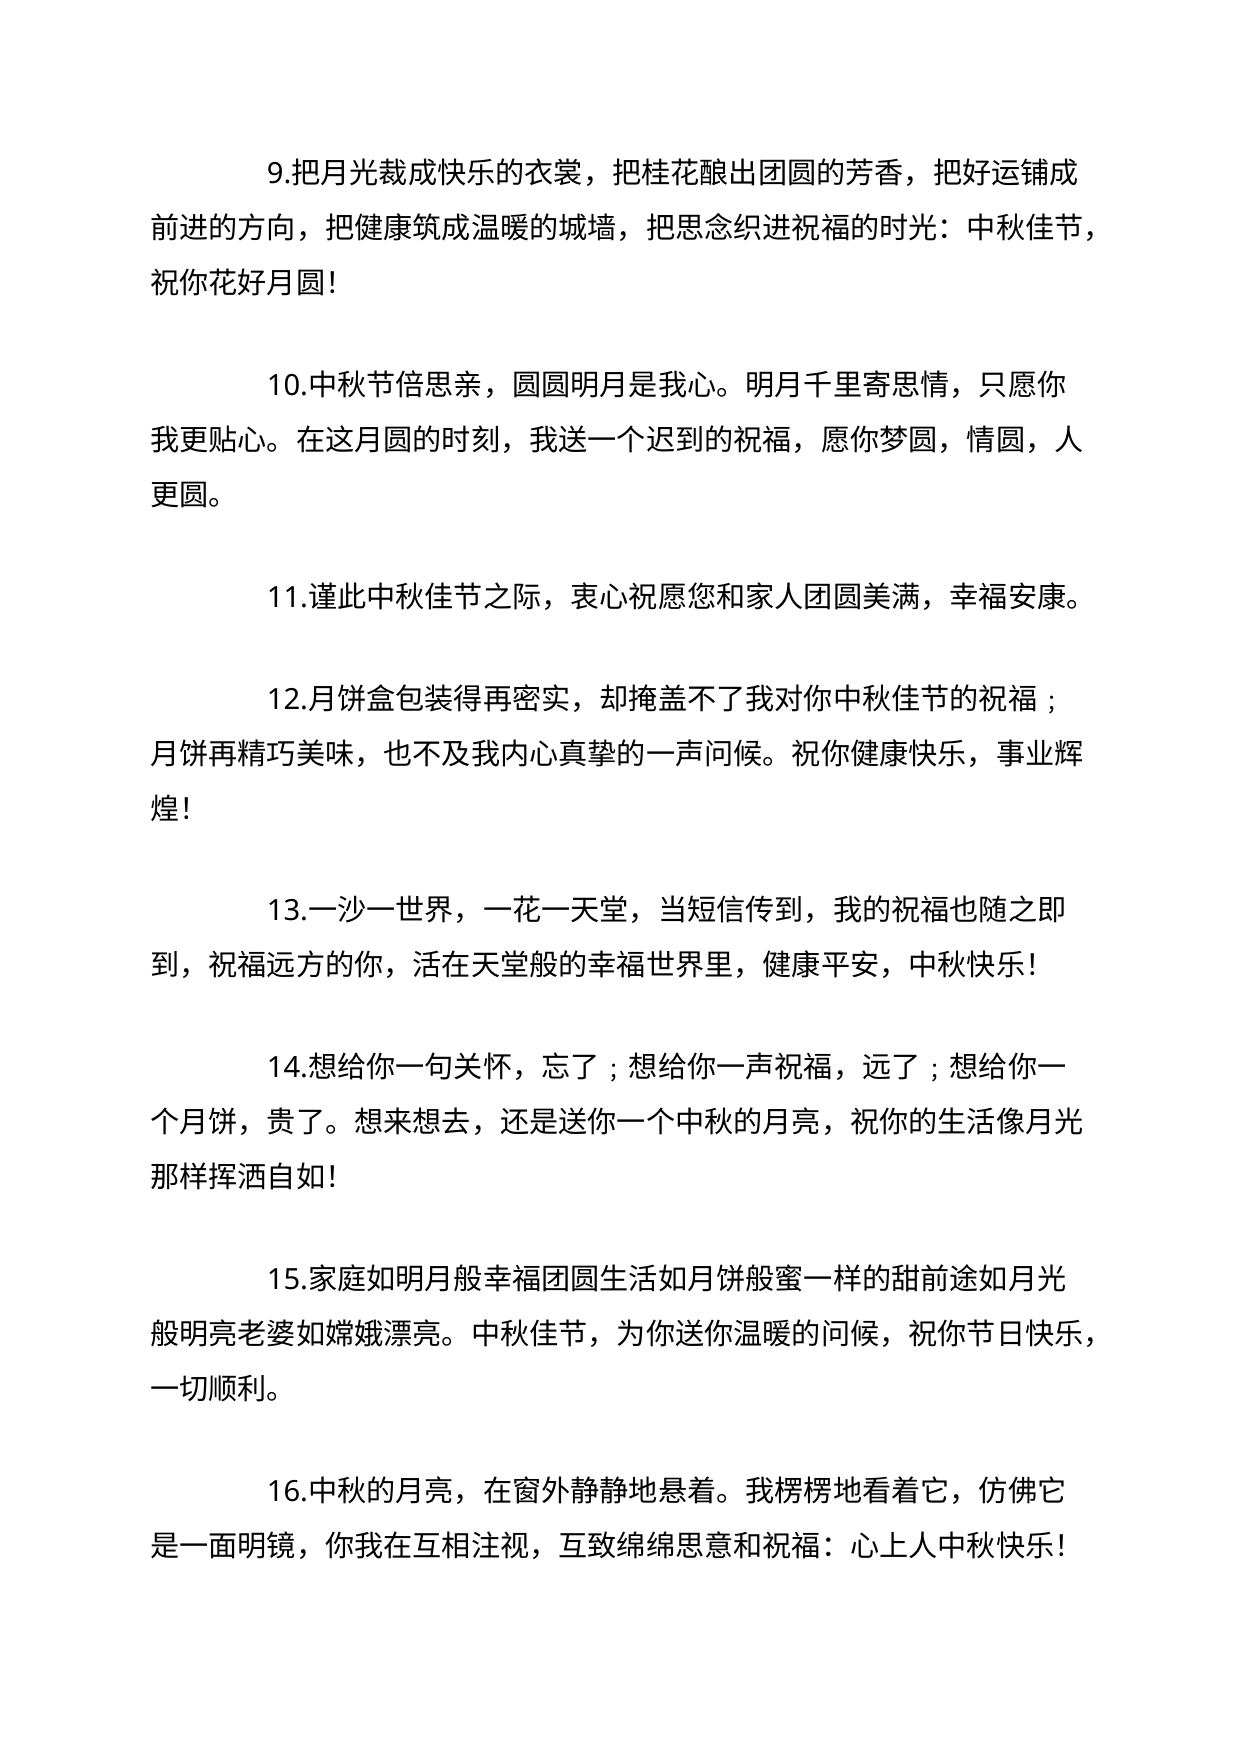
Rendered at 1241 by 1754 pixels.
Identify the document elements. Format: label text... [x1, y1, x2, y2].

text 13.一沙一世界，一花一天堂，当短信传到，我的祝福也随之即到，祝福远方的你，活在天堂般的幸福世界里，健康平安，中秋快乐！ [150, 887, 1090, 984]
text 10.中秋节倍思亲，圆圆明月是我心。明月千里寄思情，只愿你我更贴心。在这月圆的时刻，我送一个迟到的祝福，愿你梦圆，情圆，人更圆。 [150, 362, 1090, 514]
text 12.月饼盒包装得再密实，却掩盖不了我对你中秋佳节的祝福﹔月饼再精巧美味，也不及我内心真挚的一声问候。祝你健康快乐，事业辉煌！ [150, 675, 1090, 827]
text 16.中秋的月亮，在窗外静静地悬着。我楞楞地看着它，仿佛它是一面明镜，你我在互相注视，互致绵绵思意和祝福：心上人中秋快乐！ [150, 1467, 1090, 1564]
text 11.谨此中秋佳节之际，衷心祝愿您和家人团圆美满，幸福安康。 [150, 573, 1090, 616]
text 9.把月光裁成快乐的衣裳，把桂花酿出团圆的芳香，把好运铺成前进的方向，把健康筑成温暖的城墙，把思念织进祝福的时光：中秋佳节，祝你花好月圆！ [150, 150, 1090, 302]
text 14.想给你一句关怀，忘了﹔想给你一声祝福，远了﹔想给你一个月饼，贵了。想来想去，还是送你一个中秋的月亮，祝你的生活像月光那样挥洒自如！ [150, 1044, 1090, 1196]
text 15.家庭如明月般幸福团圆生活如月饼般蜜一样的甜前途如月光般明亮老婆如嫦娥漂亮。中秋佳节，为你送你温暖的问候，祝你节日快乐，一切顺利。 [150, 1255, 1090, 1408]
